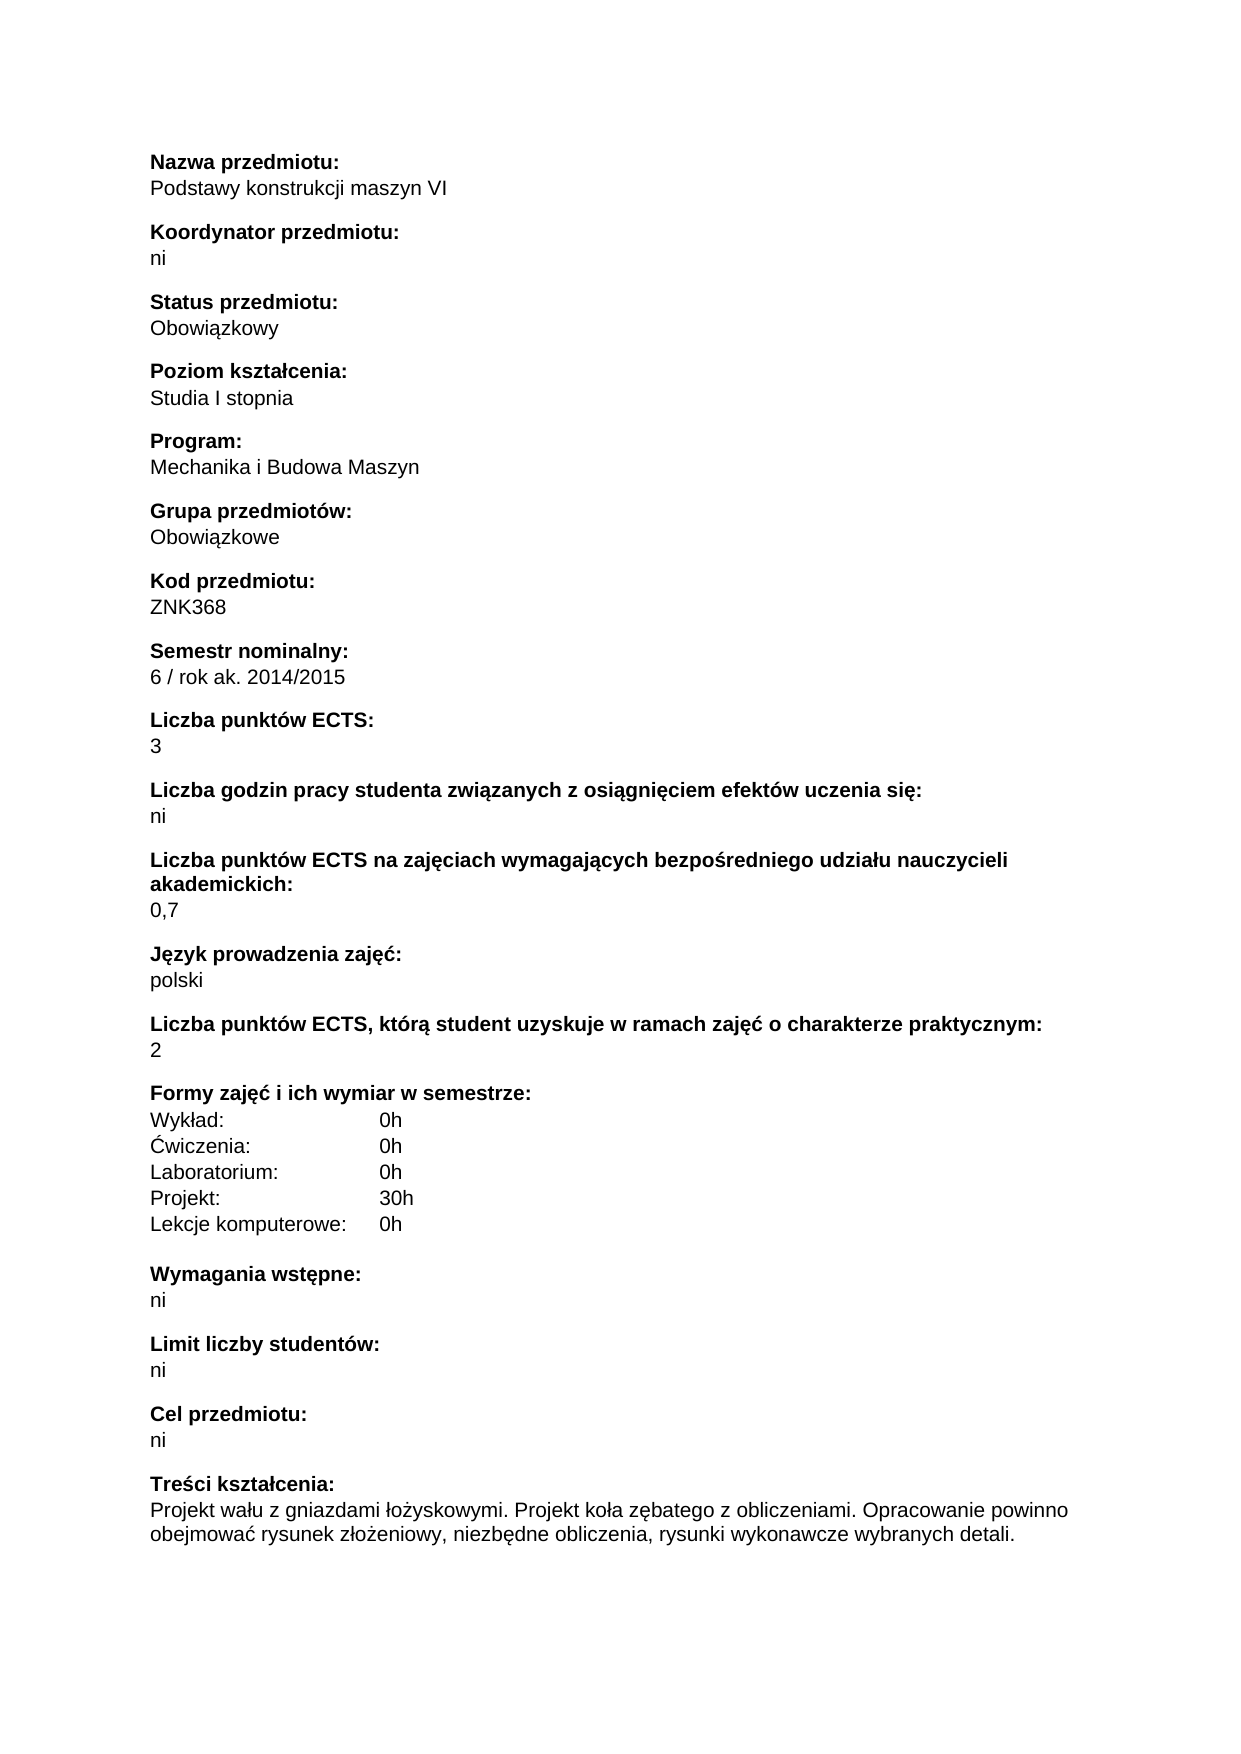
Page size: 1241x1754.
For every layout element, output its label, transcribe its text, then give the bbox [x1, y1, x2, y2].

text Limit liczby studentów: [150, 1332, 1090, 1356]
text ZNK368 [150, 595, 1090, 619]
text Poziom kształcenia: [150, 359, 1090, 383]
text Semestr nominalny: [150, 638, 1090, 662]
text Formy zajęć i ich wymiar w semestrze: [150, 1081, 1090, 1105]
text ni [150, 804, 1090, 828]
text Treści kształcenia: [150, 1471, 1090, 1495]
table_cell Ćwiczenia: [140, 1134, 367, 1158]
table_header Wykład: [140, 1108, 367, 1132]
text Obowiązkowy [150, 316, 1090, 339]
text Liczba punktów ECTS, którą student uzyskuje w ramach zajęć o charakterze praktycznym: [150, 1011, 1090, 1035]
text Cel przedmiotu: [150, 1402, 1090, 1426]
text Kod przedmiotu: [150, 569, 1090, 593]
text Obowiązkowe [150, 525, 1090, 549]
text 3 [150, 734, 1090, 758]
table_cell 0h [369, 1210, 597, 1236]
text ni [150, 1358, 1090, 1382]
text Program: [150, 429, 1090, 453]
table_cell Lekcje komputerowe: [140, 1212, 367, 1236]
table_cell 30h [369, 1184, 597, 1210]
text Podstawy konstrukcji maszyn VI [150, 176, 1090, 200]
text Wymagania wstępne: [150, 1262, 1090, 1286]
text 2 [150, 1037, 1090, 1061]
text polski [150, 968, 1090, 992]
text Nazwa przedmiotu: [150, 150, 1090, 174]
table_cell Laboratorium: [140, 1160, 367, 1184]
table_cell 0h [369, 1158, 597, 1184]
text 0,7 [150, 898, 1090, 922]
text Grupa przedmiotów: [150, 499, 1090, 523]
text Projekt wału z gniazdami łożyskowymi. Projekt koła zębatego z obliczeniami. Opracowanie powinno obejmować rysunek złożeniowy, niezbędne obliczenia, rysunki wykonawcze wybranych detali. [150, 1497, 1090, 1545]
table_cell Projekt: [140, 1186, 367, 1210]
text Studia I stopnia [150, 385, 1090, 409]
text ni [150, 246, 1090, 270]
text ni [150, 1428, 1090, 1452]
text Język prowadzenia zajęć: [150, 942, 1090, 966]
text Koordynator przedmiotu: [150, 220, 1090, 244]
text Status przedmiotu: [150, 289, 1090, 313]
table_header 0h [369, 1108, 597, 1132]
text Liczba punktów ECTS: [150, 708, 1090, 732]
text Liczba punktów ECTS na zajęciach wymagających bezpośredniego udziału nauczycieli akademickich: [150, 848, 1090, 896]
table_cell 0h [369, 1132, 597, 1158]
text Liczba godzin pracy studenta związanych z osiągnięciem efektów uczenia się: [150, 778, 1090, 802]
text Mechanika i Budowa Maszyn [150, 455, 1090, 479]
text 6 / rok ak. 2014/2015 [150, 664, 1090, 688]
text ni [150, 1288, 1090, 1312]
